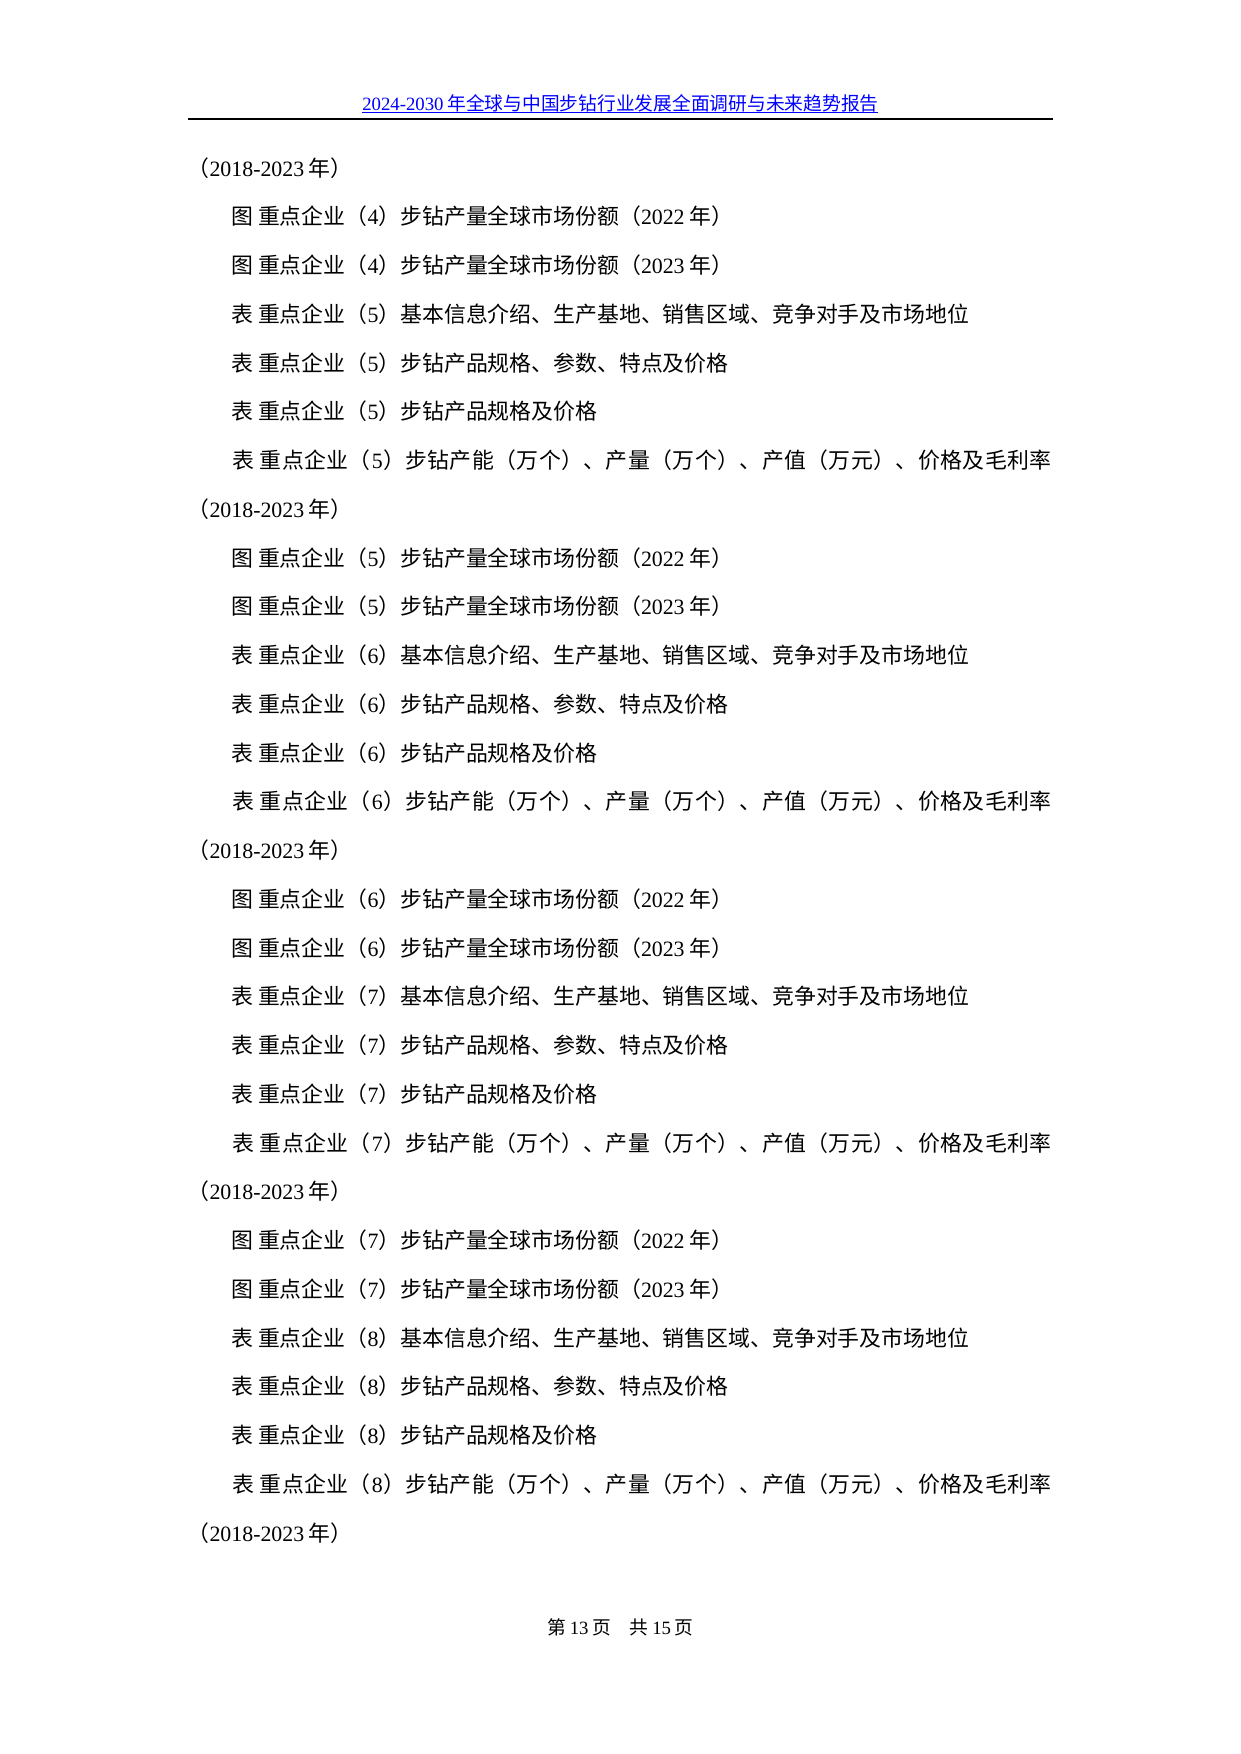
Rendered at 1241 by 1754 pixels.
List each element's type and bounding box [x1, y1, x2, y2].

text [187, 150, 1053, 1548]
